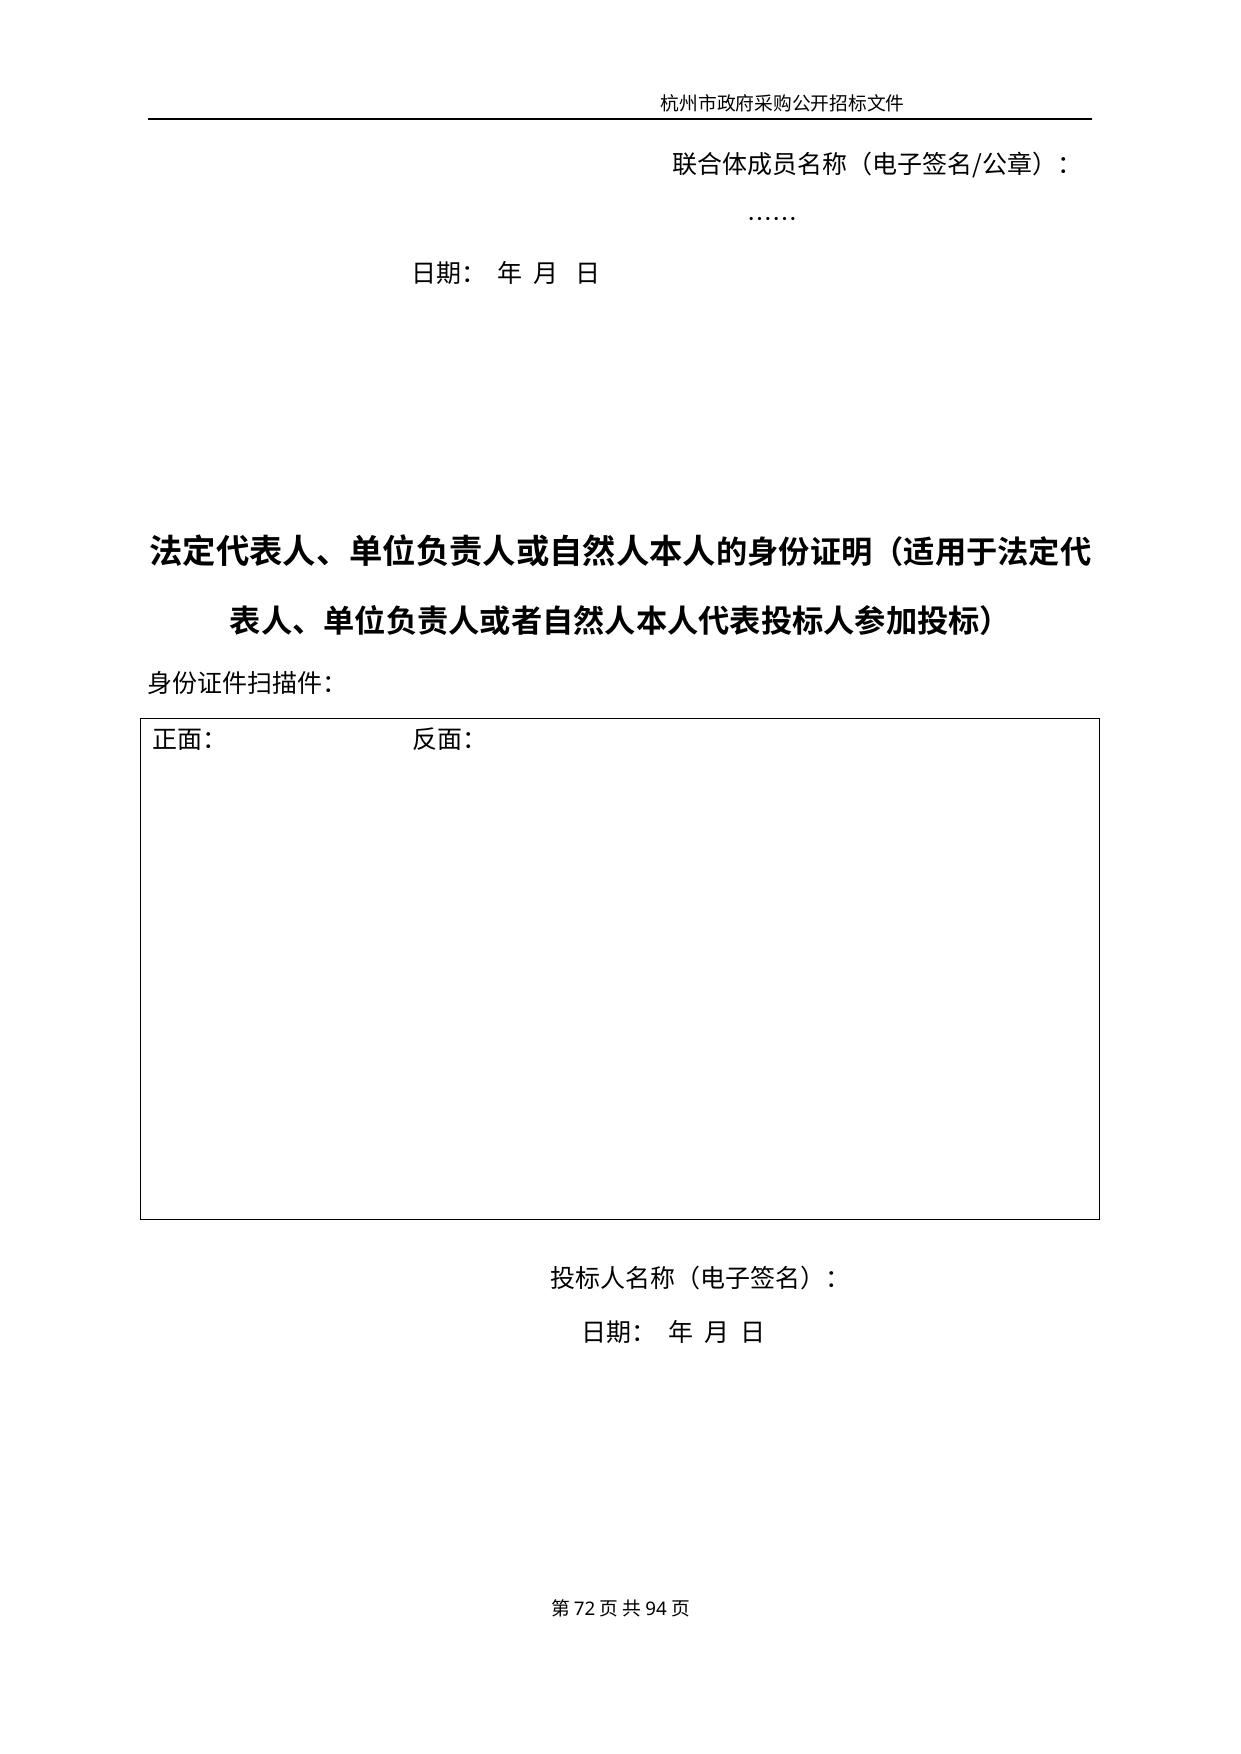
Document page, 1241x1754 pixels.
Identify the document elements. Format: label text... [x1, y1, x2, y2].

text 联合体成员名称（电子签名/公章）： [148, 145, 1092, 181]
table_header 正面： 反面： [141, 719, 1099, 1219]
text 投标人名称（电子签名）： [148, 1258, 1092, 1294]
text 法定代表人、单位负责人或自然人本人的身份证明（适用于法定代表人、单位负责人或者自然人本人代表投标人参加投标） [148, 525, 1092, 641]
text …… [148, 199, 1092, 236]
text 日期： 年 月 日 [148, 254, 1092, 290]
text 身份证件扫描件： [148, 664, 1092, 700]
text 日期： 年 月 日 [148, 1312, 1092, 1349]
